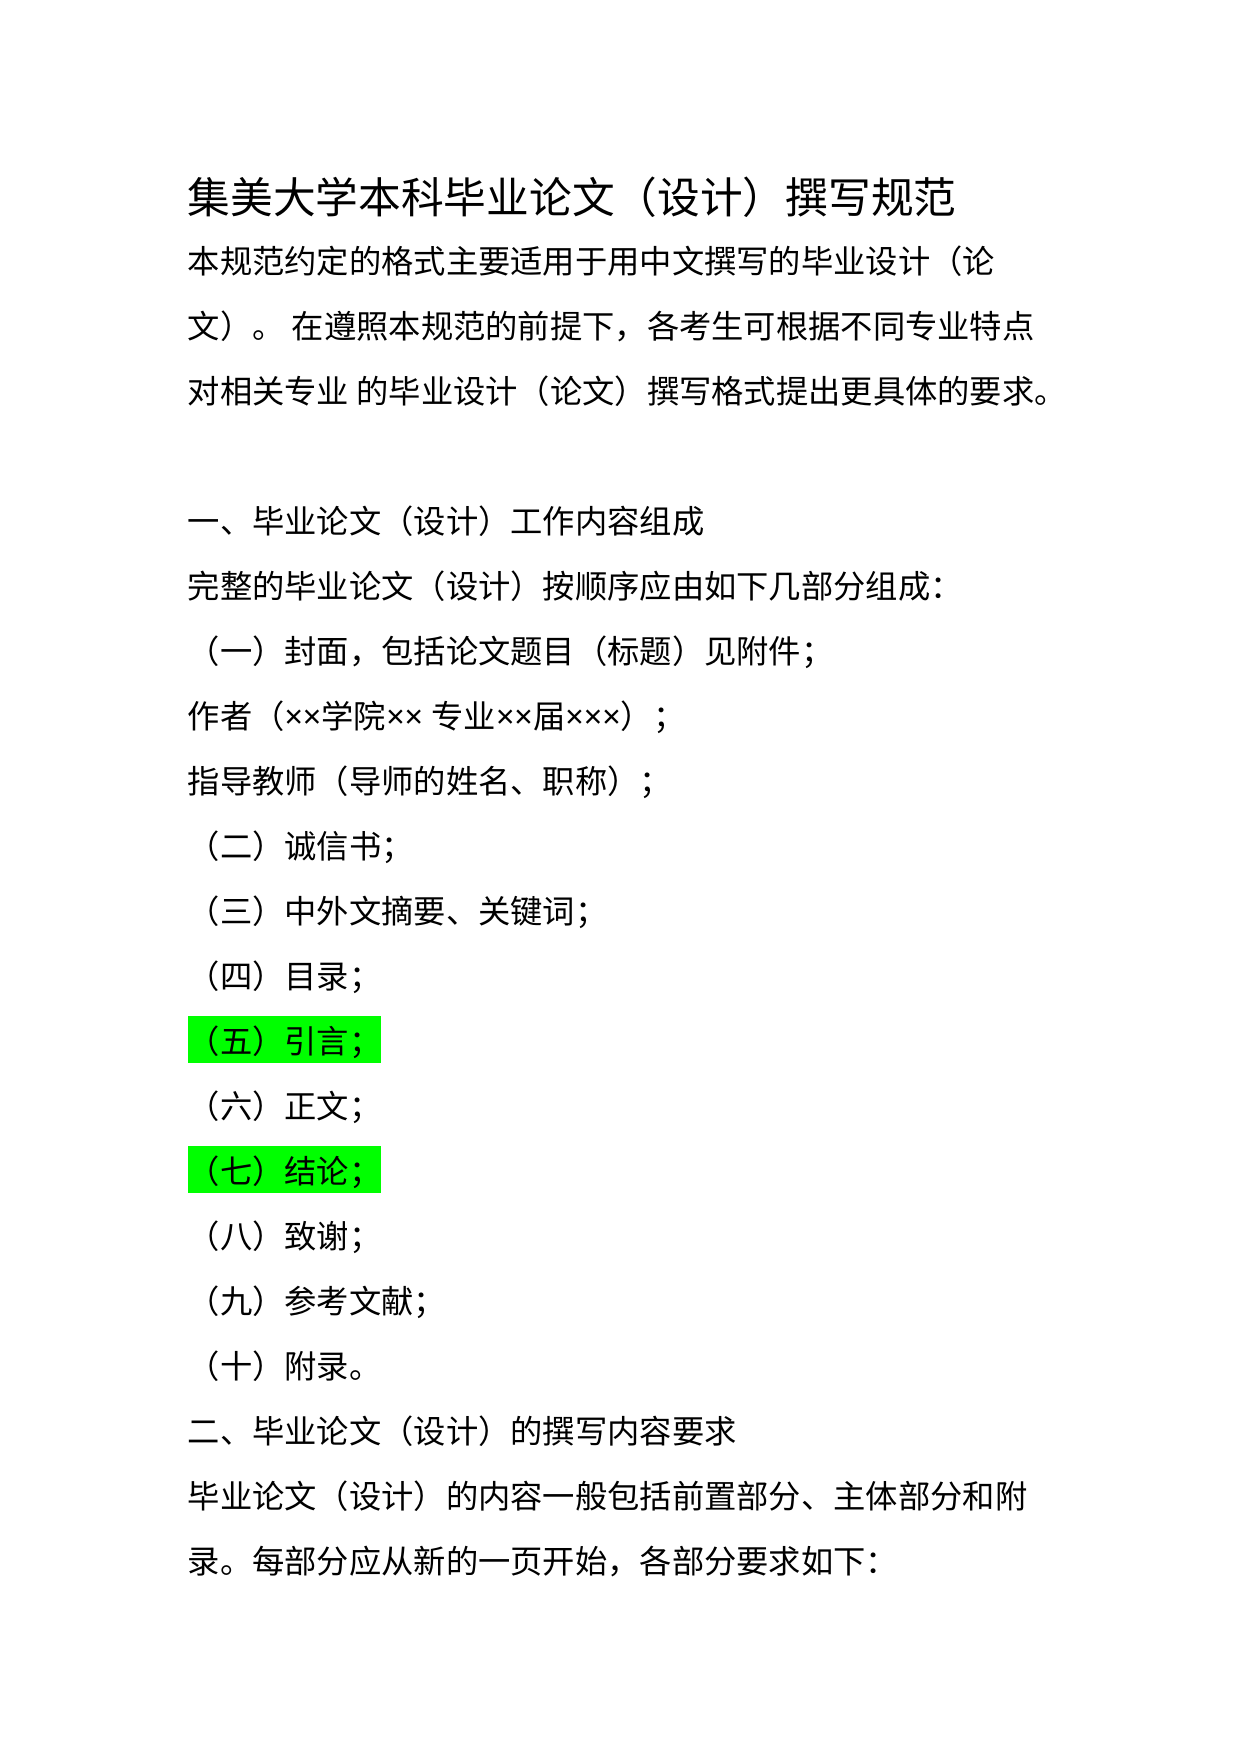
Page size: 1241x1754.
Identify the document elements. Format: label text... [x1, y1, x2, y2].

text （五）引言； [187, 1007, 1053, 1072]
text 一、毕业论文（设计）工作内容组成 [187, 487, 1053, 552]
text 二、毕业论文（设计）的撰写内容要求 [187, 1397, 1053, 1462]
text 集美大学本科毕业论文（设计）撰写规范 [187, 162, 1053, 227]
text （十）附录。 [187, 1332, 1053, 1397]
text 录。每部分应从新的一页开始，各部分要求如下： [187, 1527, 1053, 1592]
text （四）目录； [187, 942, 1053, 1007]
text 毕业论文（设计）的内容一般包括前置部分、主体部分和附 [187, 1462, 1053, 1527]
text （六）正文； [187, 1072, 1053, 1137]
text （二）诚信书； [187, 812, 1053, 877]
text 完整的毕业论文（设计）按顺序应由如下几部分组成： [187, 552, 1053, 617]
text （三）中外文摘要、关键词； [187, 877, 1053, 942]
text 文）。 在遵照本规范的前提下，各考生可根据不同专业特点对相关专业 的毕业设计（论文）撰写格式提出更具体的要求。 [187, 292, 1053, 487]
text 本规范约定的格式主要适用于用中文撰写的毕业设计（论 [187, 227, 1053, 292]
list 封面，包括论文题目（标题）见附件； [187, 617, 1053, 682]
text （七）结论； [187, 1137, 1053, 1202]
text （八）致谢； [187, 1202, 1053, 1267]
text （九）参考文献； [187, 1267, 1053, 1332]
list 作者（××学院×× 专业××届×××）； [187, 682, 1053, 747]
text 指导教师（导师的姓名、职称）； [187, 747, 1053, 812]
